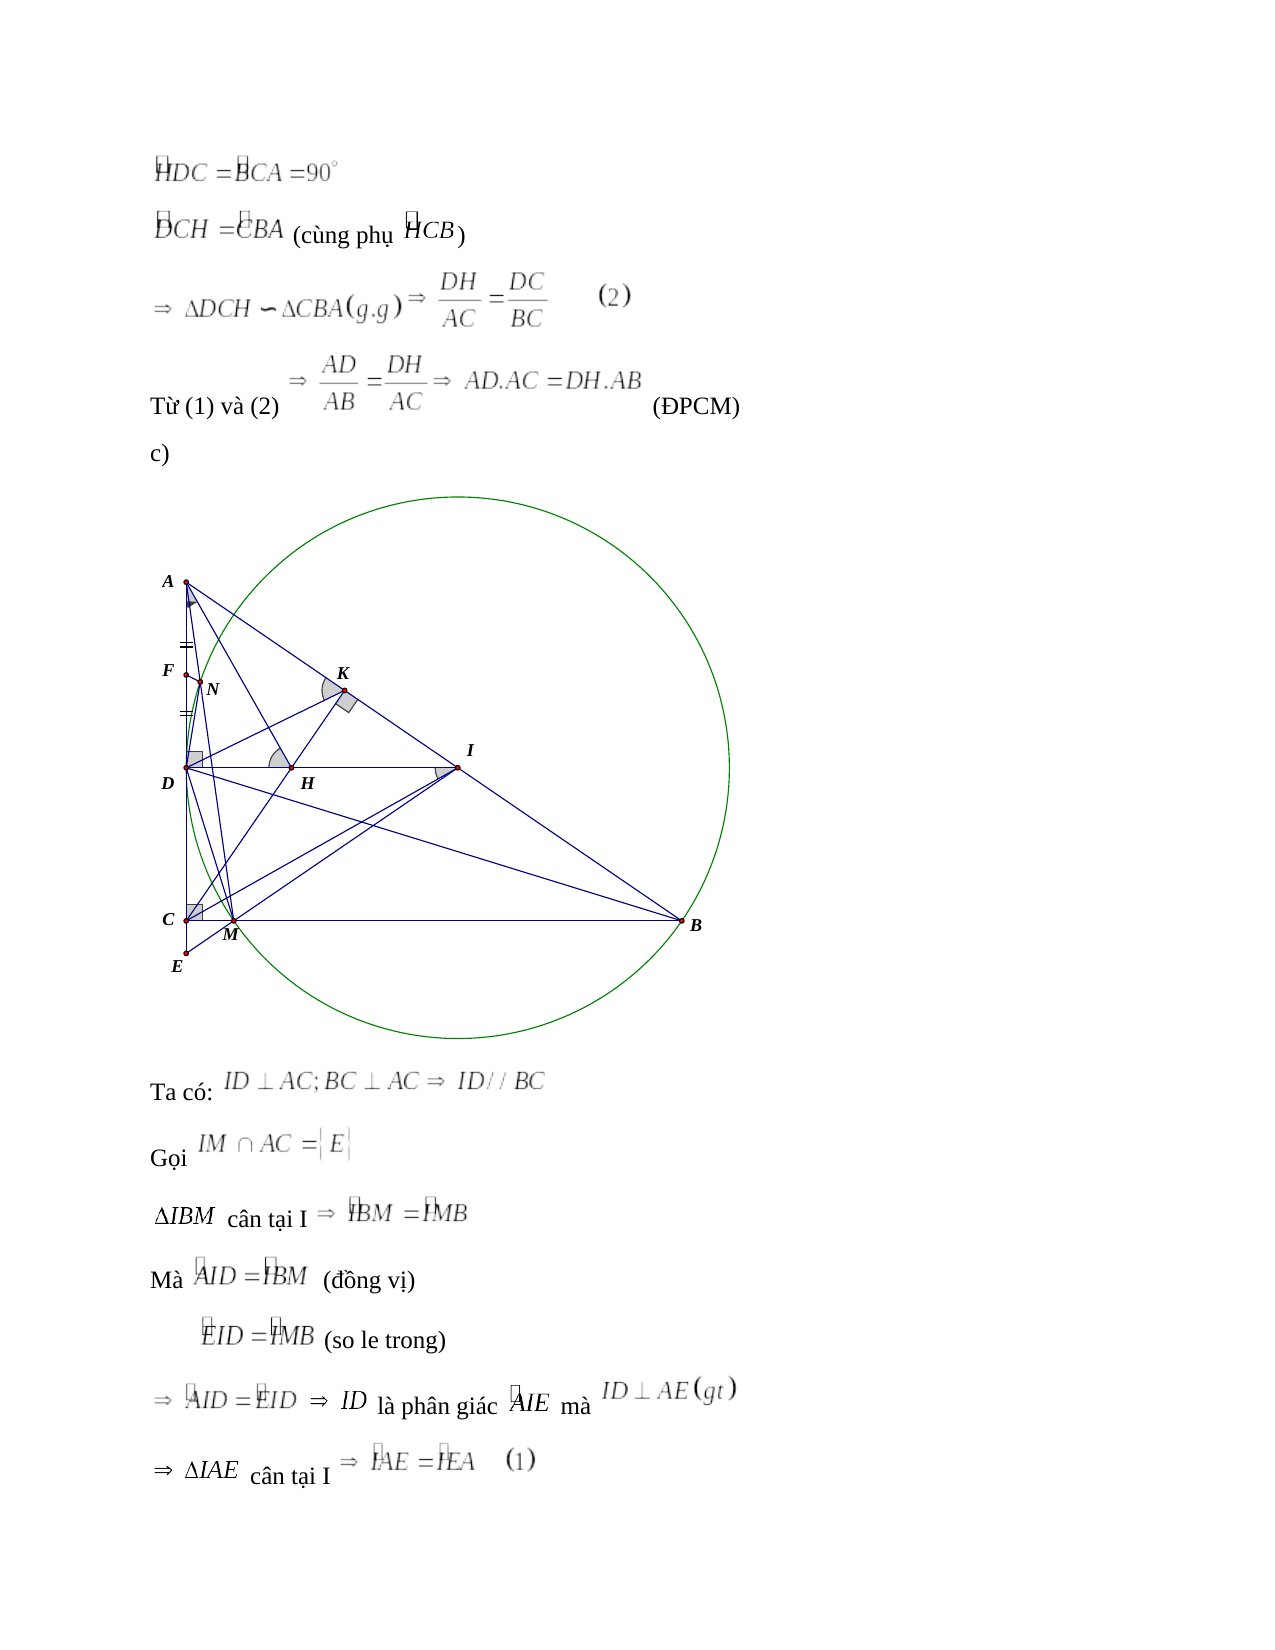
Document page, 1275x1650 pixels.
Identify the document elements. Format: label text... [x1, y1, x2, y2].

text Ta có: [150, 1068, 1125, 1106]
text cân tại I [150, 1190, 1125, 1233]
text Từ (1) và (2) (ĐPCM) [150, 350, 1125, 420]
text (so le trong) [150, 1312, 1125, 1354]
text Gọi [150, 1124, 1125, 1172]
text là phân giác mà [150, 1372, 1125, 1420]
text Mà (đồng vị) [150, 1252, 1125, 1293]
text c) [150, 438, 1125, 467]
text cân tại I [150, 1438, 1125, 1490]
text (cùng phụ ) [150, 206, 1125, 249]
